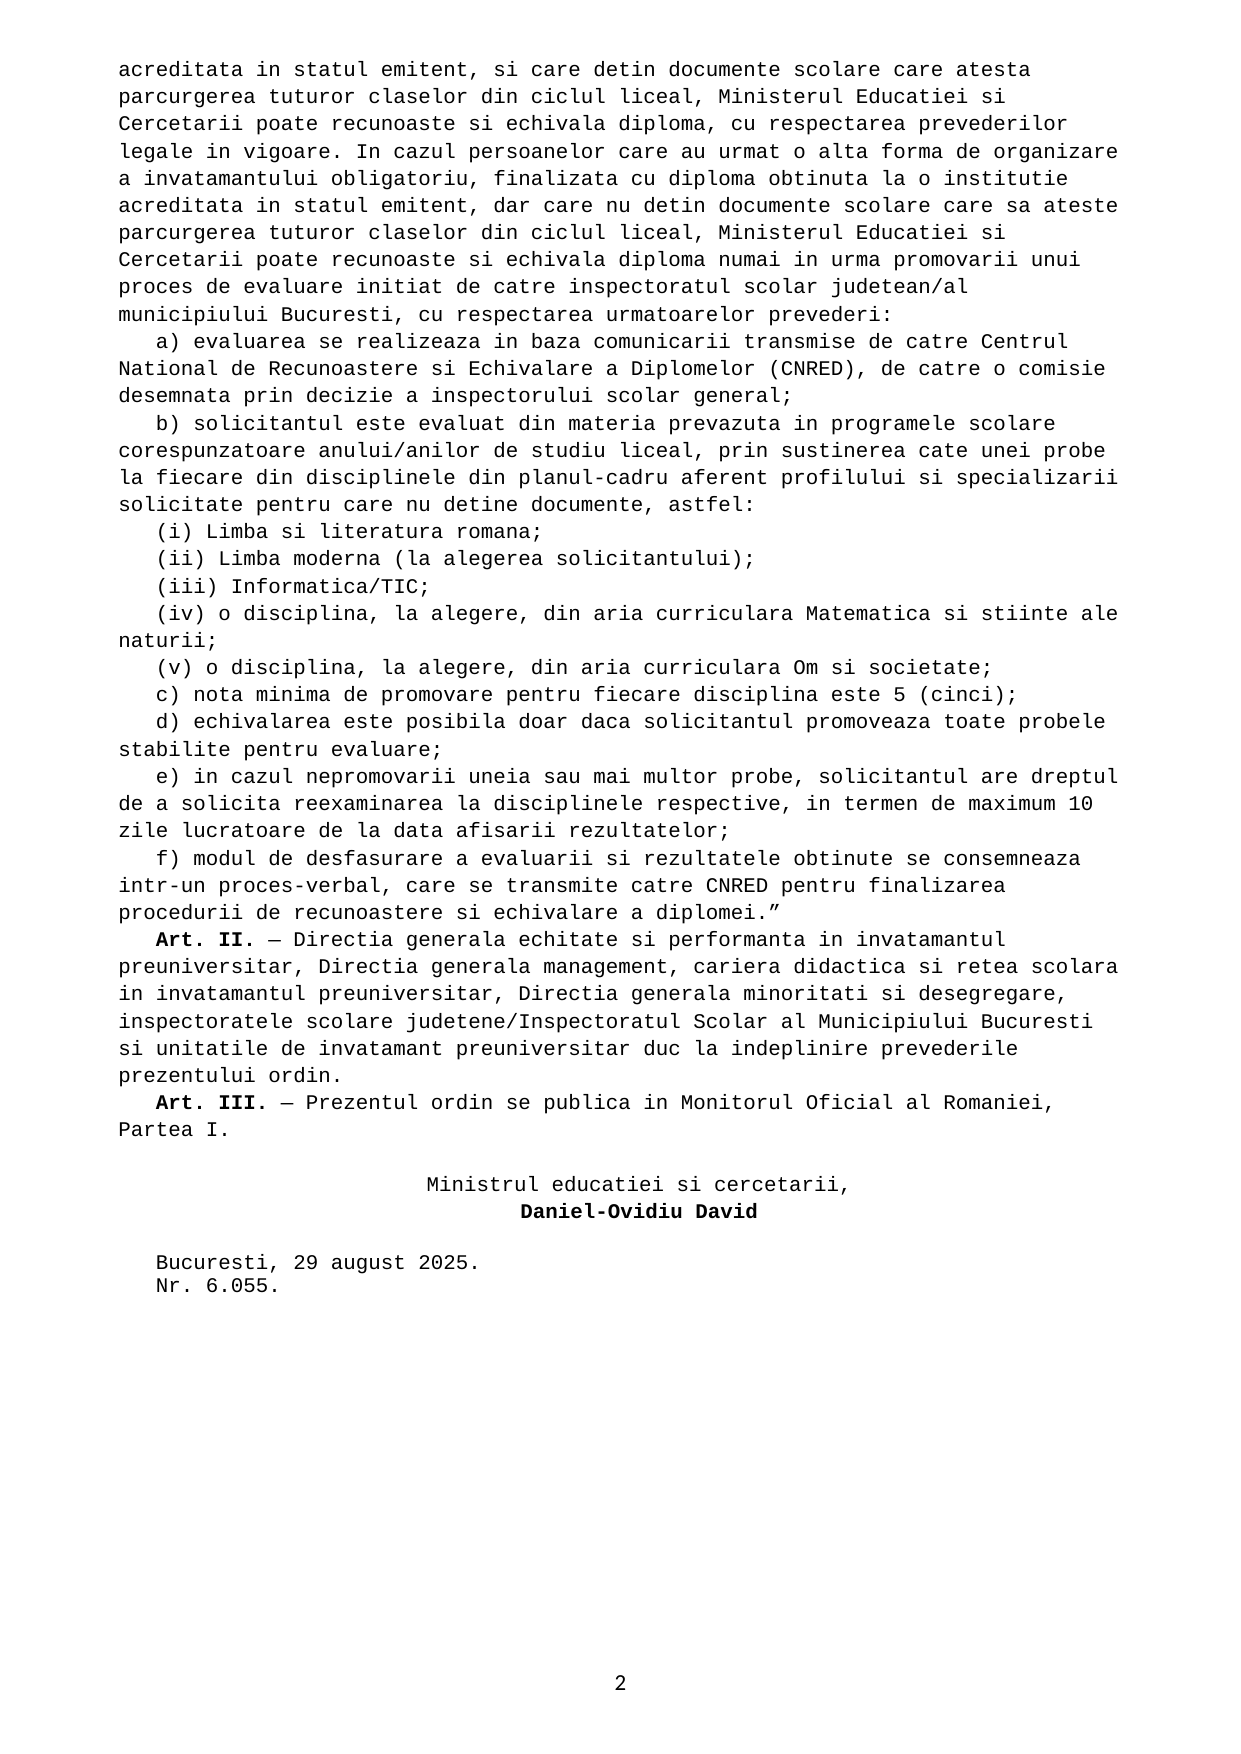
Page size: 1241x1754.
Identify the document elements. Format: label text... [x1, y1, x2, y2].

text Bucuresti, 29 august 2025. Nr. 6.055. [118, 1228, 1122, 1299]
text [118, 59, 1122, 1143]
text Ministrul educatiei si cercetarii, Daniel-Ovidiu David [118, 1174, 1122, 1224]
